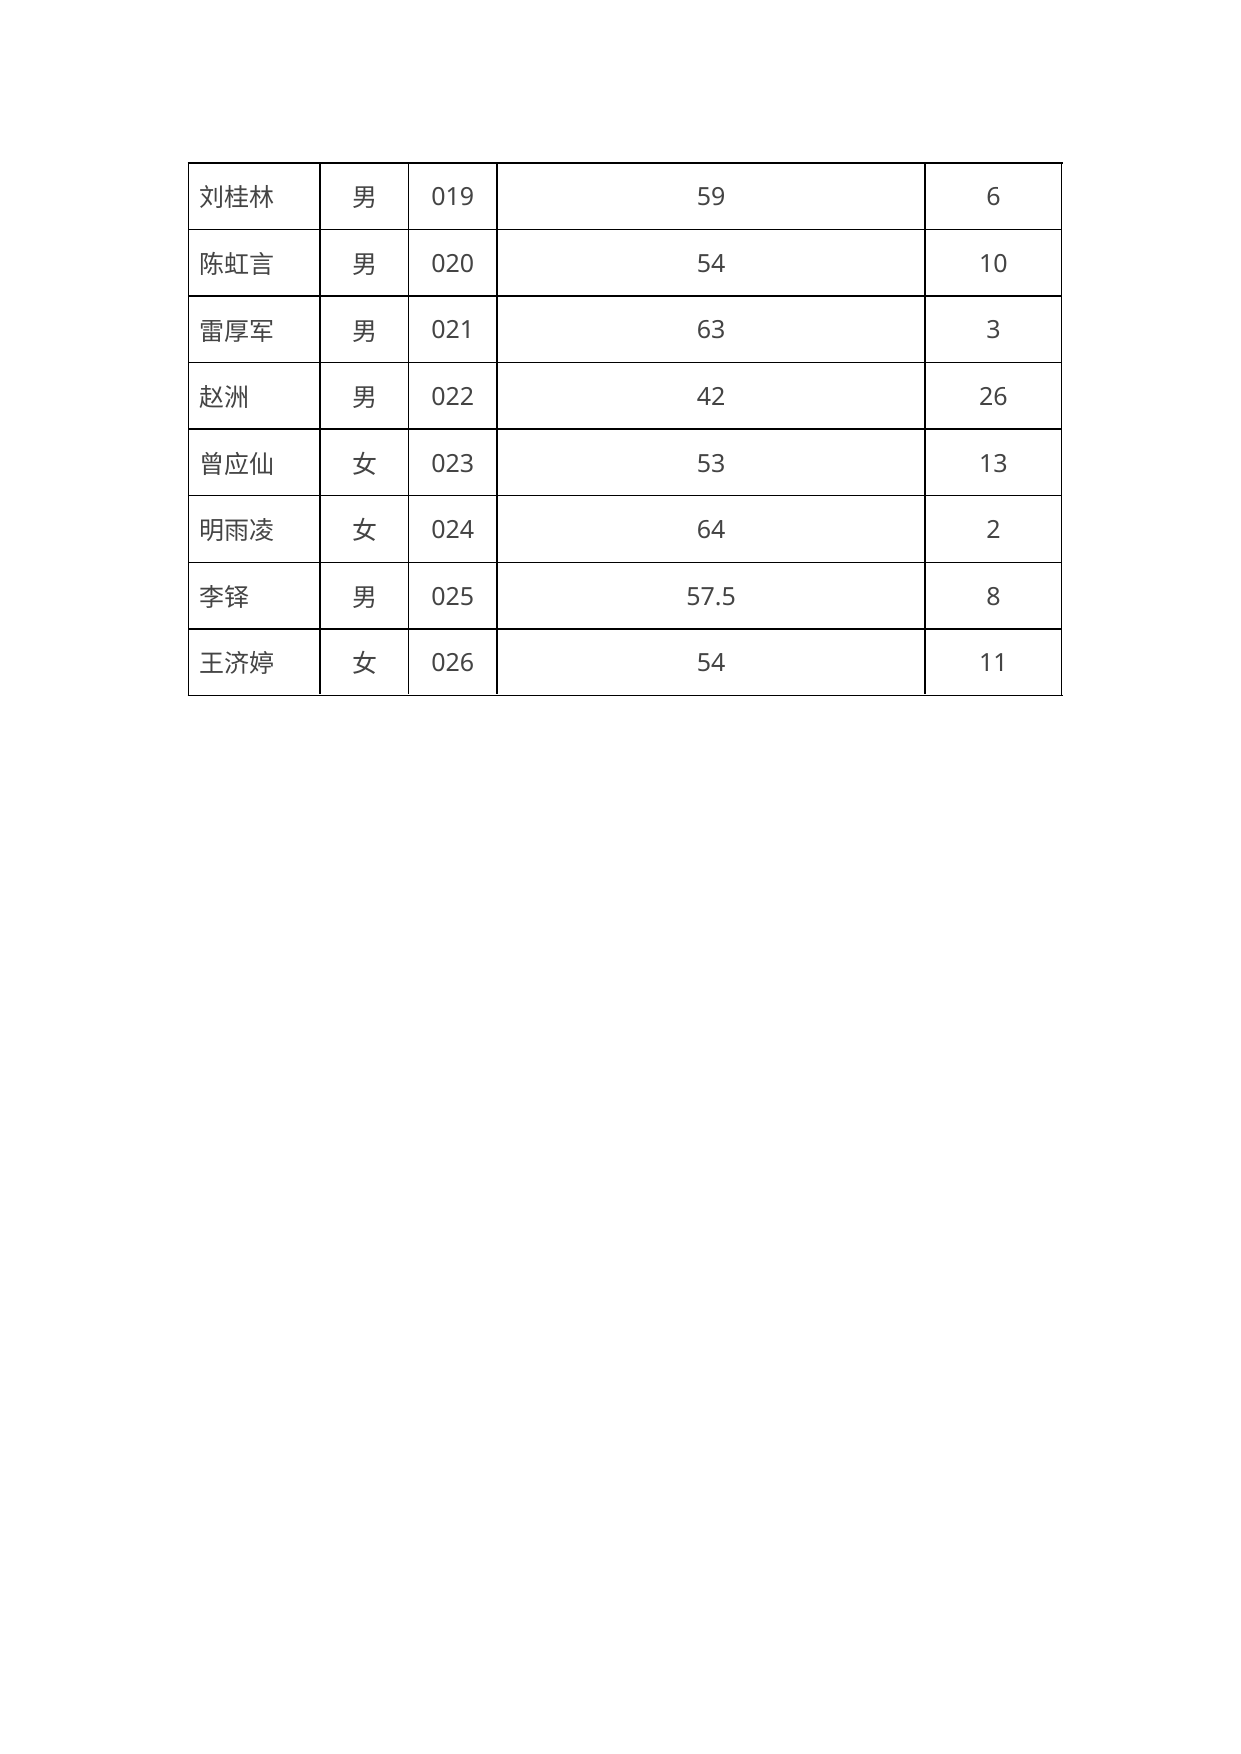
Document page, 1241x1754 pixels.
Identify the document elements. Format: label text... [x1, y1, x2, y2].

table_cell 女 [321, 496, 408, 561]
table_cell 63 [498, 297, 924, 362]
table_cell 3 [926, 297, 1061, 362]
table_cell 26 [926, 363, 1061, 428]
table_cell 男 [321, 297, 408, 362]
table_cell 024 [409, 496, 496, 561]
table_cell 019 [409, 164, 496, 228]
table_cell 020 [409, 230, 496, 295]
table_cell 男 [321, 363, 408, 428]
table_cell 026 [409, 630, 496, 694]
table_cell 雷厚军 [189, 297, 319, 362]
table_cell 曾应仙 [189, 430, 319, 495]
table_cell 男 [321, 164, 408, 228]
table_cell 男 [321, 230, 408, 295]
table_cell 13 [926, 430, 1061, 495]
table_cell 李铎 [189, 563, 319, 628]
table_cell 女 [321, 430, 408, 495]
table_cell 59 [498, 164, 924, 228]
table_cell 54 [498, 630, 924, 694]
table_cell 11 [926, 630, 1061, 694]
table_cell 022 [409, 363, 496, 428]
table_cell 陈虹言 [189, 230, 319, 295]
table_cell 53 [498, 430, 924, 495]
table_cell 6 [926, 164, 1061, 228]
table_cell 男 [321, 563, 408, 628]
table_cell 女 [321, 630, 408, 694]
table_cell 025 [409, 563, 496, 628]
table_cell 刘桂林 [189, 164, 319, 228]
table_cell 54 [498, 230, 924, 295]
table_cell 赵洲 [189, 363, 319, 428]
table_cell 021 [409, 297, 496, 362]
table_cell 2 [926, 496, 1061, 561]
table_cell 8 [926, 563, 1061, 628]
table_cell 42 [498, 363, 924, 428]
table_cell 明雨凌 [189, 496, 319, 561]
table_cell 10 [926, 230, 1061, 295]
table_cell 023 [409, 430, 496, 495]
table_cell 64 [498, 496, 924, 561]
table_cell 57.5 [498, 563, 924, 628]
table_cell 王济婷 [189, 630, 319, 694]
